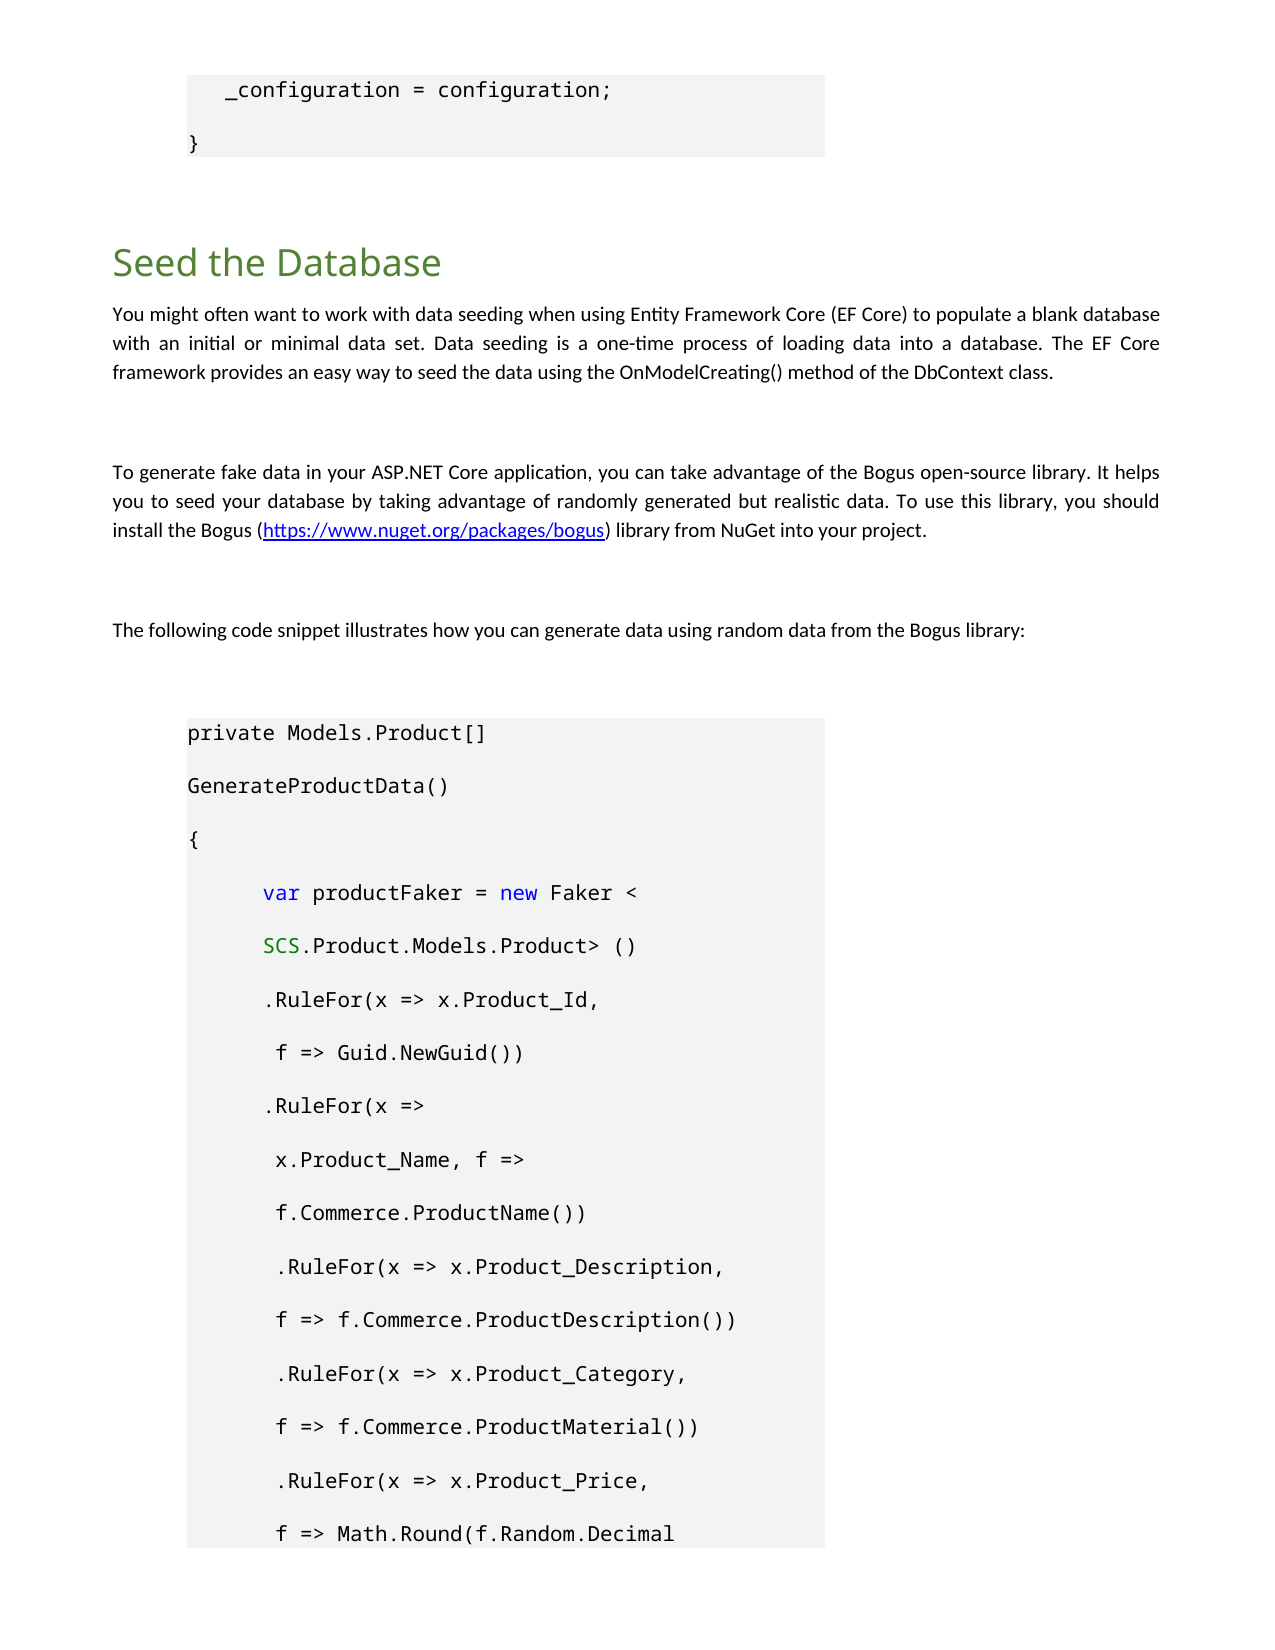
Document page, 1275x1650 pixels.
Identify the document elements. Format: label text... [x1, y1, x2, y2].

text { [187, 824, 825, 853]
text .RuleFor(x => x.Product_Id, [187, 985, 825, 1013]
text You might often want to work with data seeding when using Entity Framework Core (EF Core) to populate a blank database with an initial or minimal data set. Data seeding is a one-time process of loading data into a database. The EF Core framework provides an easy way to seed the data using the OnModelCreating() method of the DbContext class. [112, 301, 1162, 385]
text x.Product_Name, f => [187, 1145, 825, 1173]
text _configuration = configuration; [187, 75, 825, 103]
text f => f.Commerce.ProductMaterial()) [187, 1412, 825, 1441]
subtitle Seed the Database [112, 236, 1162, 287]
text f => Guid.NewGuid()) [187, 1038, 825, 1067]
text .RuleFor(x => x.Product_Category, [187, 1359, 825, 1387]
text f => f.Commerce.ProductDescription()) [187, 1305, 825, 1334]
text private Models.Product[] [187, 718, 825, 746]
text f => Math.Round(f.Random.Decimal [187, 1519, 825, 1548]
text .RuleFor(x => x.Product_Price, [187, 1466, 825, 1494]
text GenerateProductData() [187, 771, 825, 799]
text The following code snippet illustrates how you can generate data using random data from the Bogus library: [112, 618, 1162, 643]
text f.Commerce.ProductName()) [187, 1198, 825, 1227]
text } [187, 128, 825, 157]
text .RuleFor(x => [187, 1092, 825, 1120]
text SCS.Product.Models.Product> () [187, 931, 825, 960]
text To generate fake data in your ASP.NET Core application, you can take advantage of the Bogus open-source library. It helps you to seed your database by taking advantage of randomly generated but realistic data. To use this library, you should install the Bogus (https://www.nuget.org/packages/bogus) library from NuGet into your project. [112, 459, 1162, 543]
text var productFaker = new Faker < [187, 878, 825, 906]
text .RuleFor(x => x.Product_Description, [187, 1252, 825, 1280]
